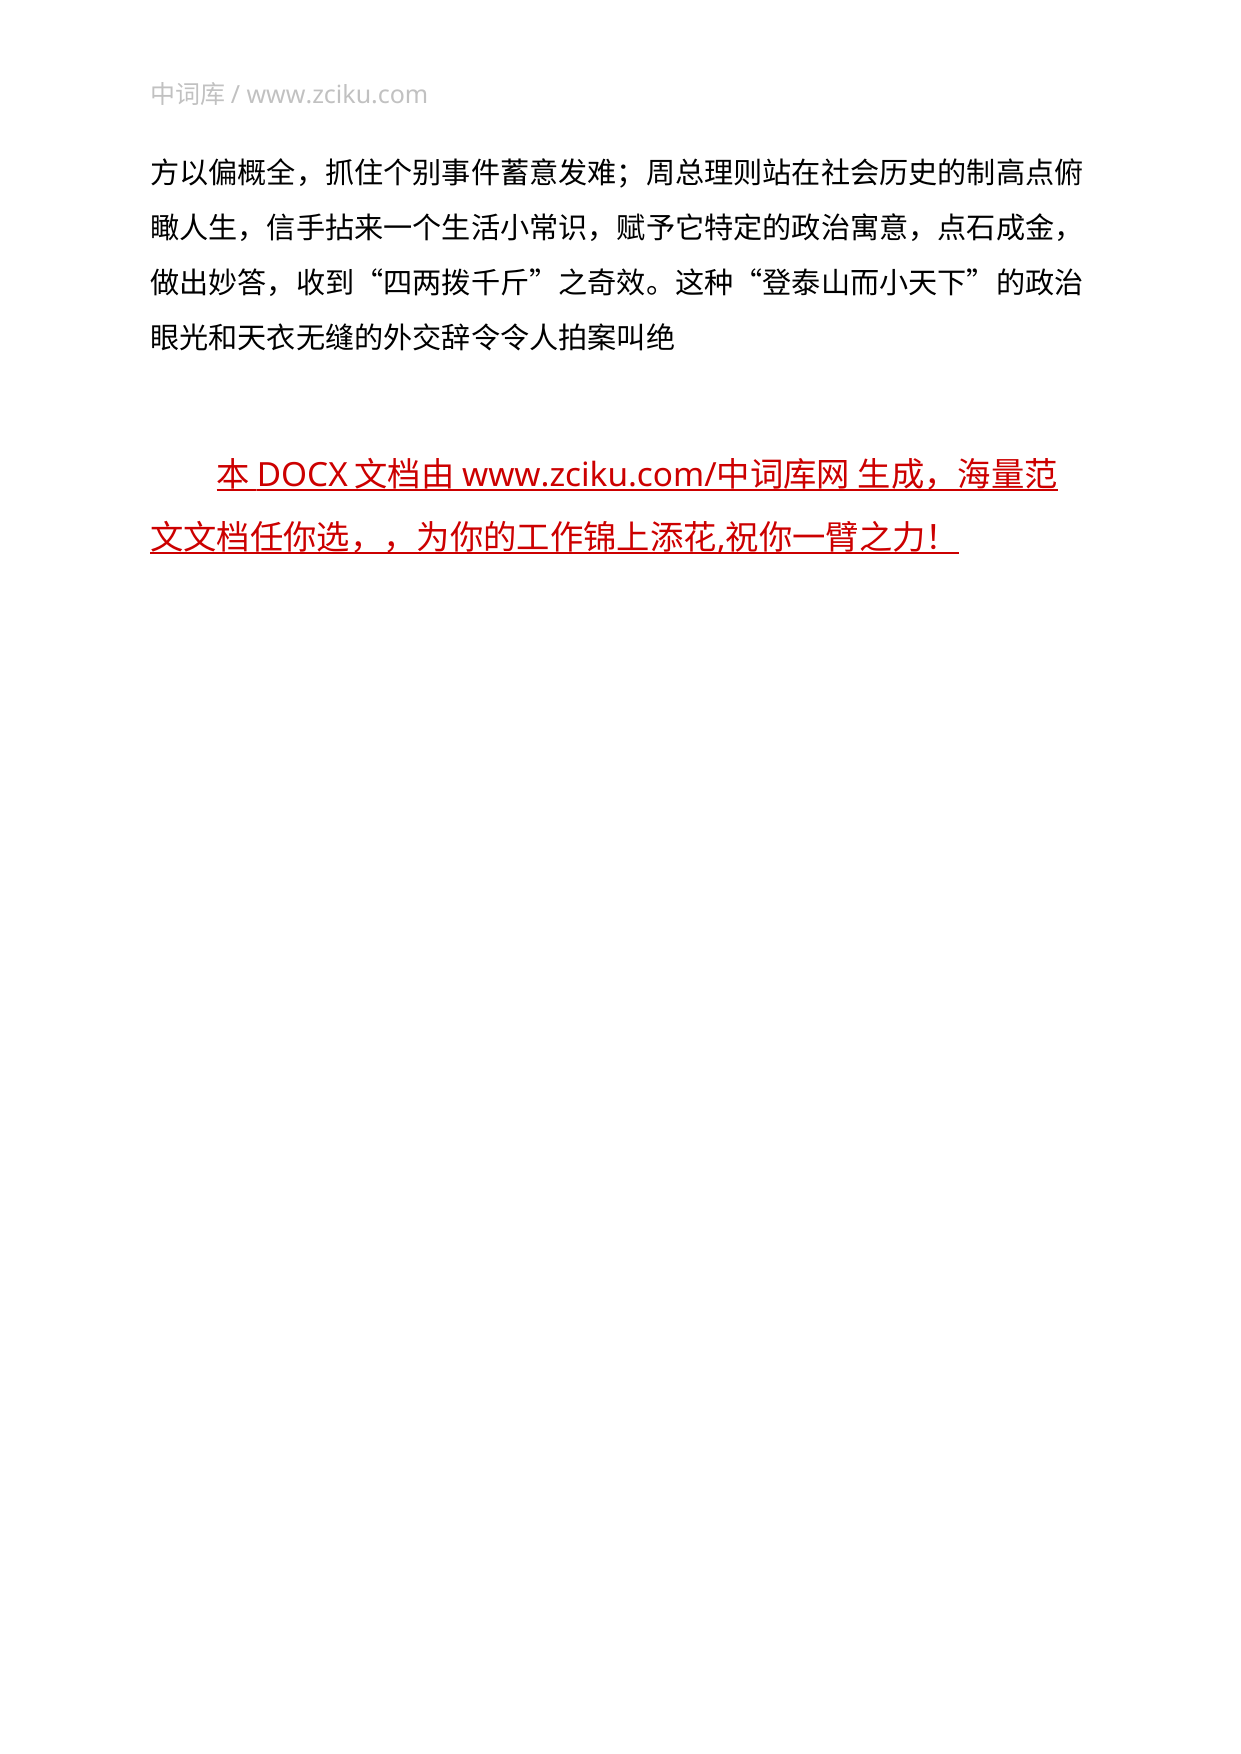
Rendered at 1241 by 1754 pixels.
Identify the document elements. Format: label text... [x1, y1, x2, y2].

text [150, 150, 1090, 357]
text 本DOCX文档由 www.zciku.com/中词库网 生成，海量范文文档任你选，，为你的工作锦上添花,祝你一臂之力！ [150, 448, 1090, 559]
